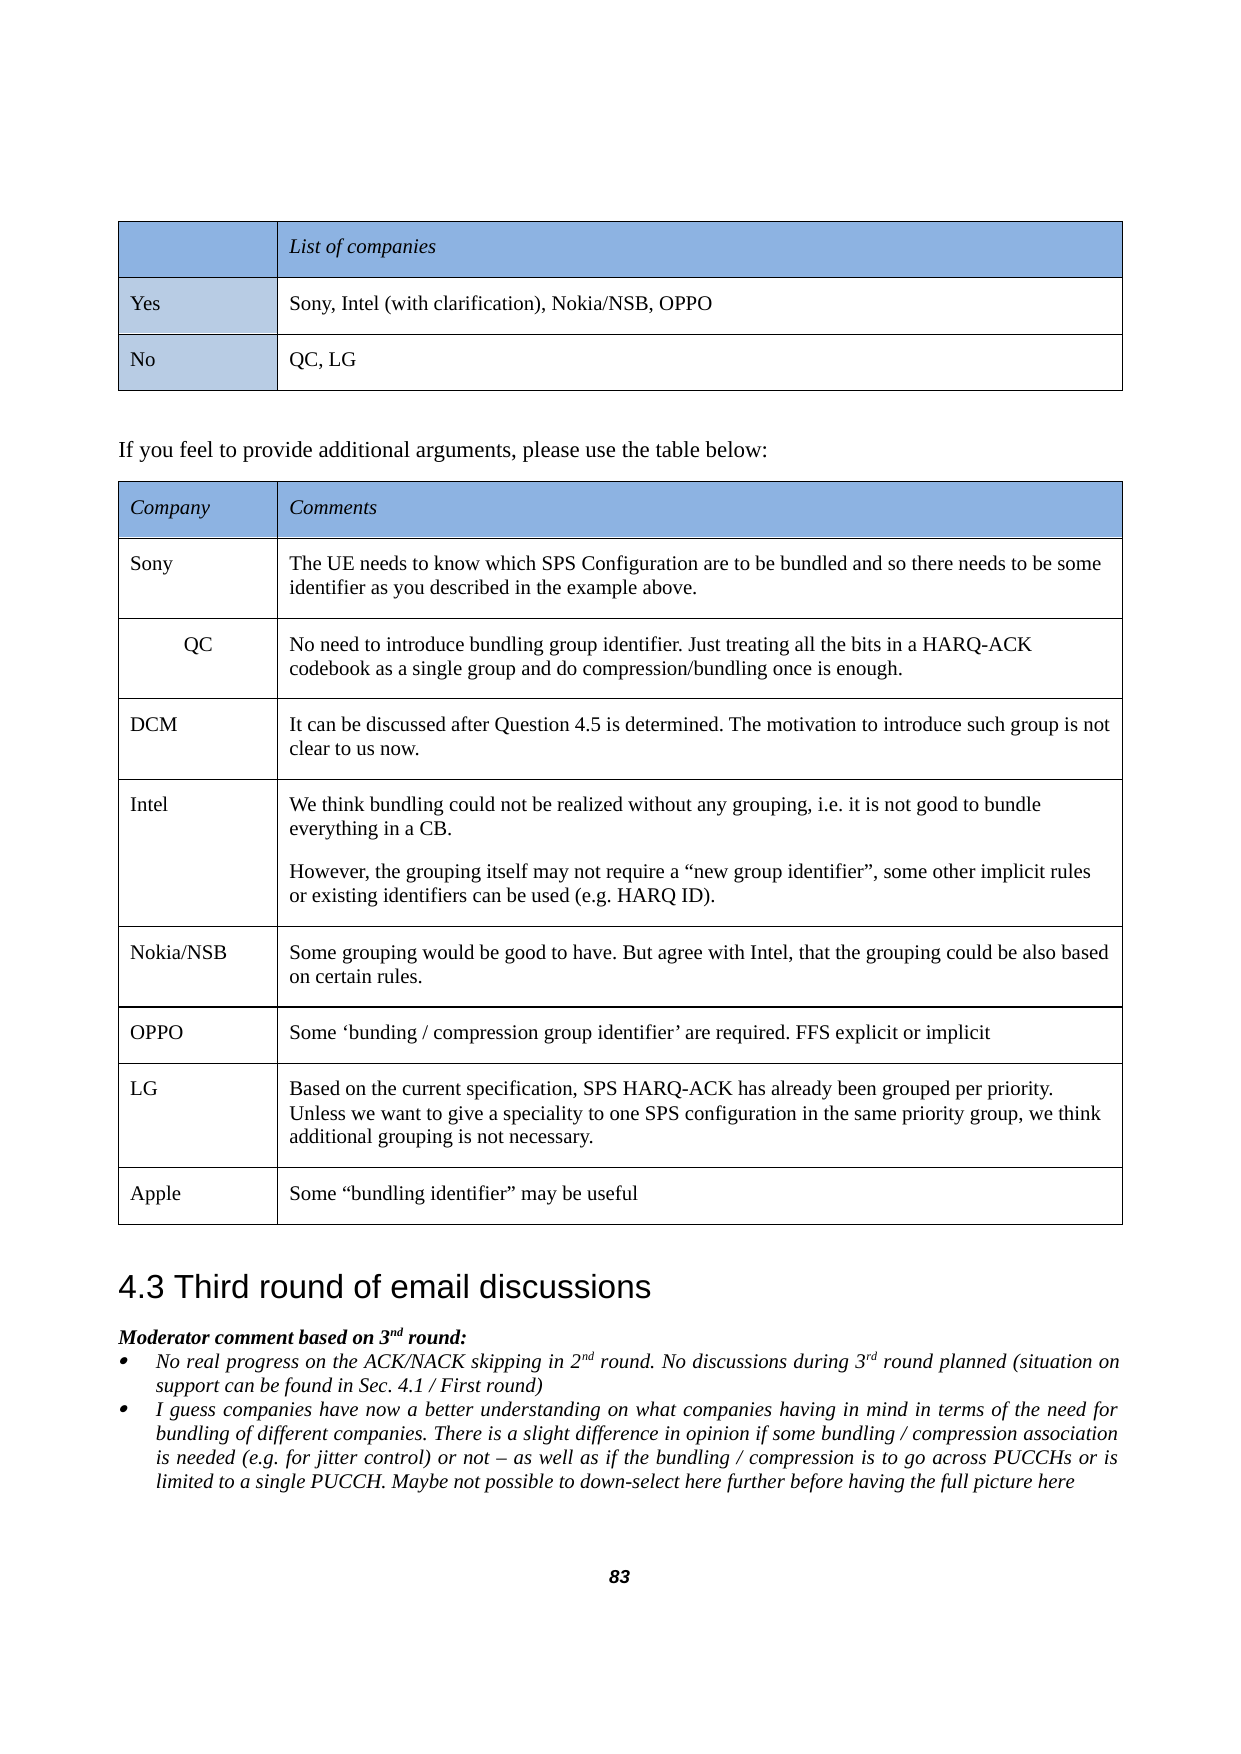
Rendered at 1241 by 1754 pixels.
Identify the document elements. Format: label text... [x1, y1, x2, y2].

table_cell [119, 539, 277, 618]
list I guess companies have now a better understanding on what companies having in mind in terms of the need for bundling of different companies. There is a slight difference in opinion if some bundling / compression association is needed (e.g. for jitter control) or not – as well as if the bundling / compression is to go across PUCCHs or is limited to a single PUCCH. Maybe not possible to down-select here further before having the full picture here [118, 1397, 1122, 1493]
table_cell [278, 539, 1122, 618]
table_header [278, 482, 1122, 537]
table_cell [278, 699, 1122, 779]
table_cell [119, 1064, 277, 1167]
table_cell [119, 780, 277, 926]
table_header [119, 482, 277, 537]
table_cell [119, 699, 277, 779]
text Moderator comment based on 3nd round: [118, 1325, 1122, 1349]
text If you feel to provide additional arguments, please use the table below: [118, 436, 1122, 462]
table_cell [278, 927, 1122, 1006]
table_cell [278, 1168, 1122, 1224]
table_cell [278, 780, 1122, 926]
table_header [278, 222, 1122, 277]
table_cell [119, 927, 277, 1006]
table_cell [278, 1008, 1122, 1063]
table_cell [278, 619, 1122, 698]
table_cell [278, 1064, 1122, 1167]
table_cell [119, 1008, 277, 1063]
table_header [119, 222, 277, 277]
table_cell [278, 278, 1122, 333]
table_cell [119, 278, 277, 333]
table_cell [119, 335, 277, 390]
list No real progress on the ACK/NACK skipping in 2nd round. No discussions during 3rd round planned (situation on support can be found in Sec. 4.1 / First round) [118, 1349, 1122, 1397]
subtitle 4.3 Third round of email discussions [118, 1267, 1122, 1306]
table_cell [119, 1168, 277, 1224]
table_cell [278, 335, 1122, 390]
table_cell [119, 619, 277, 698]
